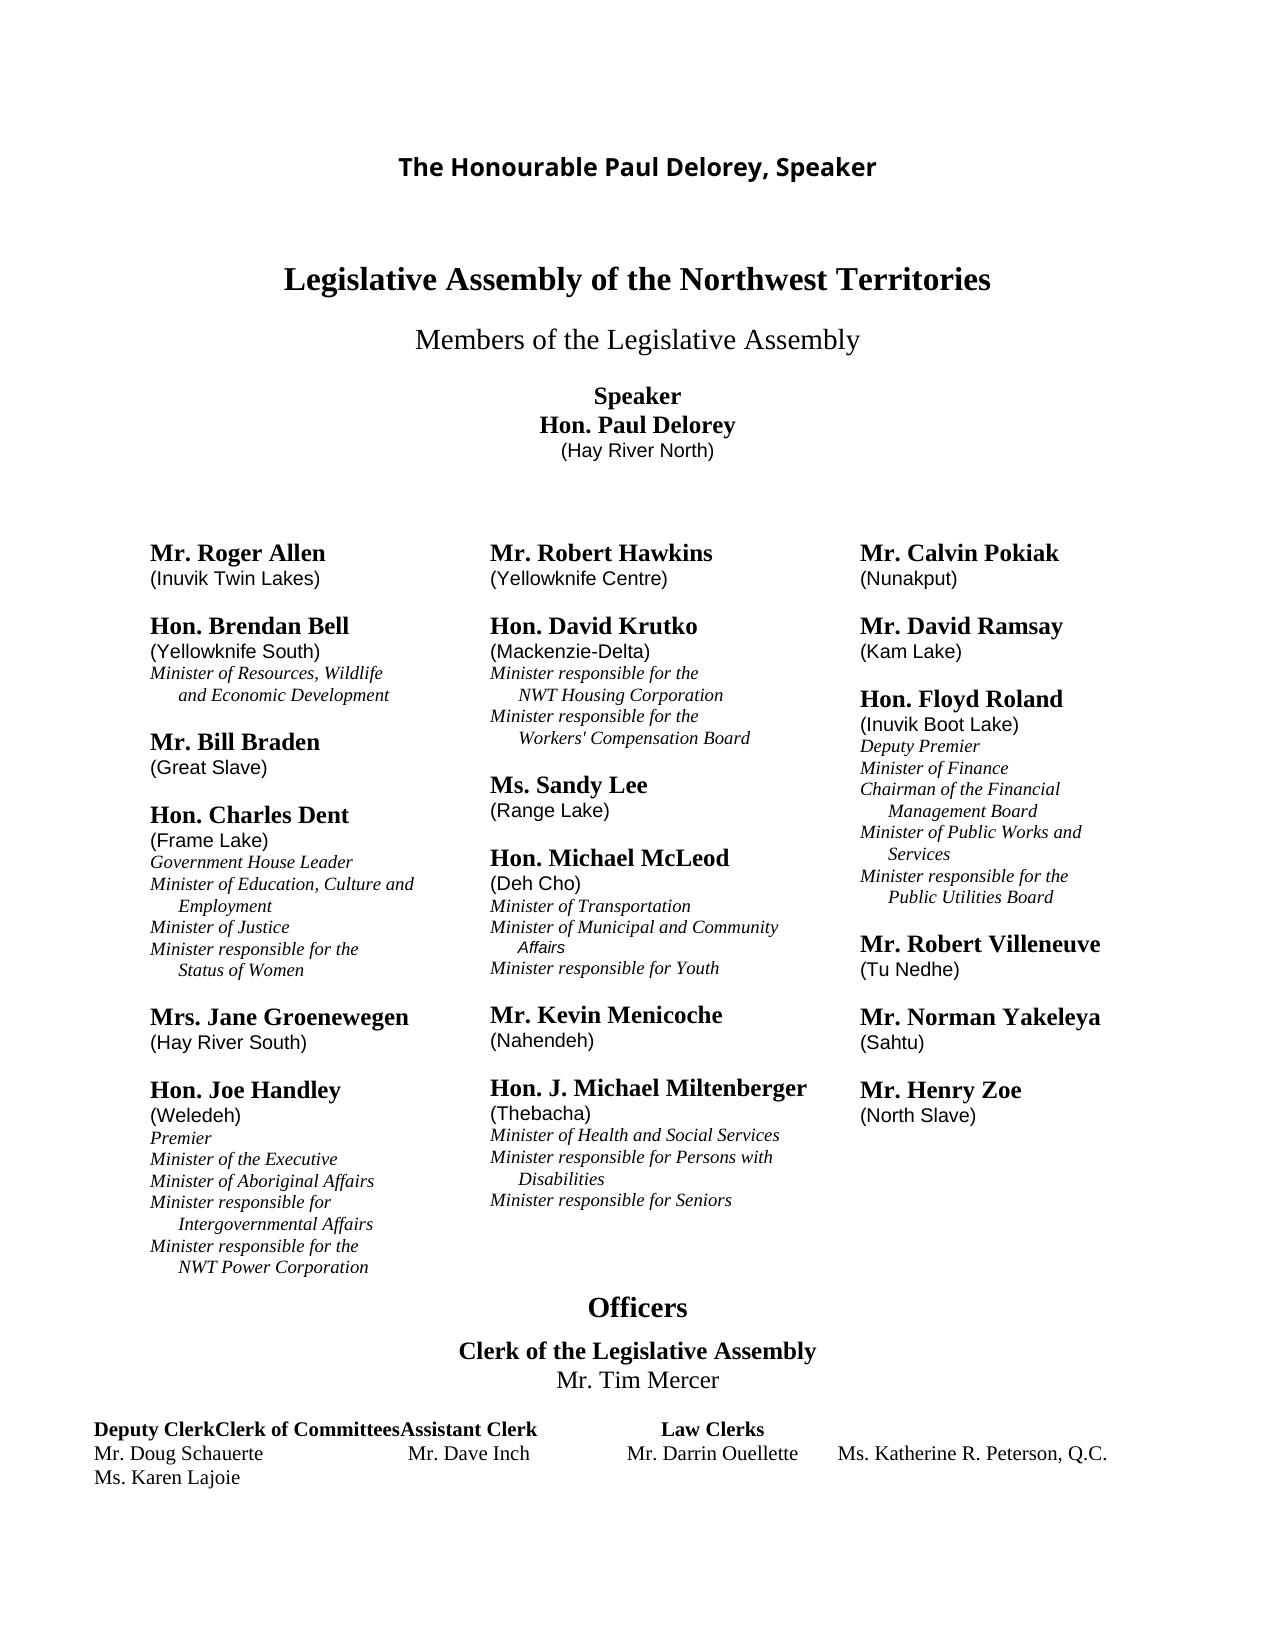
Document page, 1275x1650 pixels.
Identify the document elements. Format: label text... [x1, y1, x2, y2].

text Minister of Aboriginal Affairs [150, 1170, 415, 1191]
text Mr. Robert Villeneuve [860, 929, 1125, 958]
text Members of the Legislative Assembly [150, 322, 1125, 356]
text NWT Power Corporation [150, 1256, 415, 1278]
text Legislative Assembly of the [150, 259, 1125, 297]
text () [150, 566, 415, 589]
text Hon. Paul Delorey [150, 410, 1125, 438]
text Minister of Municipal and Community [490, 916, 785, 938]
text (Thebacha) [490, 1102, 785, 1124]
text (Great Slave) [150, 756, 415, 778]
text (Sahtu) [860, 1031, 1125, 1054]
text ( South) [150, 639, 415, 662]
text ( Centre) [490, 566, 785, 589]
text Hon. Joe Handley [150, 1075, 415, 1104]
text Mr. Bill Braden [150, 727, 415, 756]
text Minister responsible for the [150, 1234, 415, 1256]
text (Deh Cho) [490, 872, 785, 894]
text Affairs [490, 938, 785, 957]
text (Nunakput) [860, 566, 1125, 589]
text Minister of Transportation [490, 894, 785, 916]
text Deputy Premier [860, 735, 1125, 757]
text (Mackenzie-Delta) [490, 639, 785, 662]
text Mr. Calvin Pokiak [860, 538, 1125, 566]
text ( North) [150, 438, 1125, 461]
text Clerk of the Legislative Assembly [150, 1336, 1125, 1365]
text Workers' Compensation Board [490, 727, 785, 748]
text Minister of Public Works and Services [860, 821, 1125, 864]
text The Honourable Paul Delorey, Speaker [150, 150, 1125, 184]
text (North Slave) [860, 1104, 1125, 1127]
text Mr. Kevin Menicoche [490, 1000, 785, 1029]
text Mrs. Jane Groenewegen [150, 1002, 415, 1031]
text Minister responsible for the [490, 662, 785, 684]
text Deputy Clerk Clerk of Committees Assistant Clerk Law Clerks [66, 1416, 1125, 1441]
text Mr. Robert Hawkins [490, 538, 785, 566]
text Government House Leader [150, 851, 415, 873]
text Mr. Tim Mercer [150, 1365, 1125, 1394]
text Hon. Floyd Roland [860, 684, 1125, 712]
text (Nahendeh) [490, 1029, 785, 1051]
text Speaker [150, 381, 1125, 410]
text Minister of Resources, Wildlife and Economic Development [150, 662, 415, 705]
text Minister of Finance [860, 757, 1125, 778]
text Mr. Roger Allen [150, 538, 415, 566]
text () [860, 639, 1125, 662]
text Minister of Education, Culture and Employment [150, 873, 415, 916]
text Minister responsible for the [150, 938, 415, 959]
text Hon. J. Michael Miltenberger [490, 1073, 808, 1102]
text Minister responsible for Persons with Disabilities [490, 1146, 785, 1189]
text Hon. David Krutko [490, 611, 785, 639]
text Chairman of the Financial Management Board [860, 778, 1125, 821]
text NWT Housing Corporation [490, 684, 785, 705]
text (Tu Nedhe) [860, 958, 1125, 981]
text Minister of Justice [150, 916, 415, 938]
text Mr. Doug Schauerte Mr. Dave Inch Mr. Darrin Ouellette Ms. Katherine R. Peterson, Q.C. [66, 1441, 1149, 1464]
text ( South) [150, 1031, 415, 1054]
text Minister responsible for Intergovernmental Affairs [150, 1191, 415, 1234]
text Minister responsible for Youth [490, 957, 785, 978]
text Minister responsible for the [860, 864, 1125, 886]
text Mr. Norman Yakeleya [860, 1002, 1125, 1031]
text Minister of the Executive [150, 1148, 415, 1170]
text Hon. Brendan Bell [150, 611, 415, 639]
text Public Utilities Board [860, 886, 1125, 908]
text Mr. David Ramsay [860, 611, 1125, 639]
text Officers [150, 1290, 1125, 1324]
text () [490, 799, 785, 821]
text Hon. Michael McLeod [490, 843, 785, 872]
text Minister of Health and Social Services [490, 1124, 785, 1146]
text (Weledeh) [150, 1104, 415, 1127]
text () [150, 829, 415, 851]
text Mr. Henry Zoe [860, 1075, 1125, 1104]
text Status of Women [150, 959, 415, 981]
text Minister responsible for Seniors [490, 1189, 785, 1211]
text Ms. Karen Lajoie [66, 1464, 1149, 1489]
text () [860, 712, 1125, 735]
text Ms. Sandy Lee [490, 770, 785, 799]
text Hon. Charles Dent [150, 800, 415, 829]
text Premier [150, 1127, 415, 1148]
text Minister responsible for the [490, 705, 785, 727]
